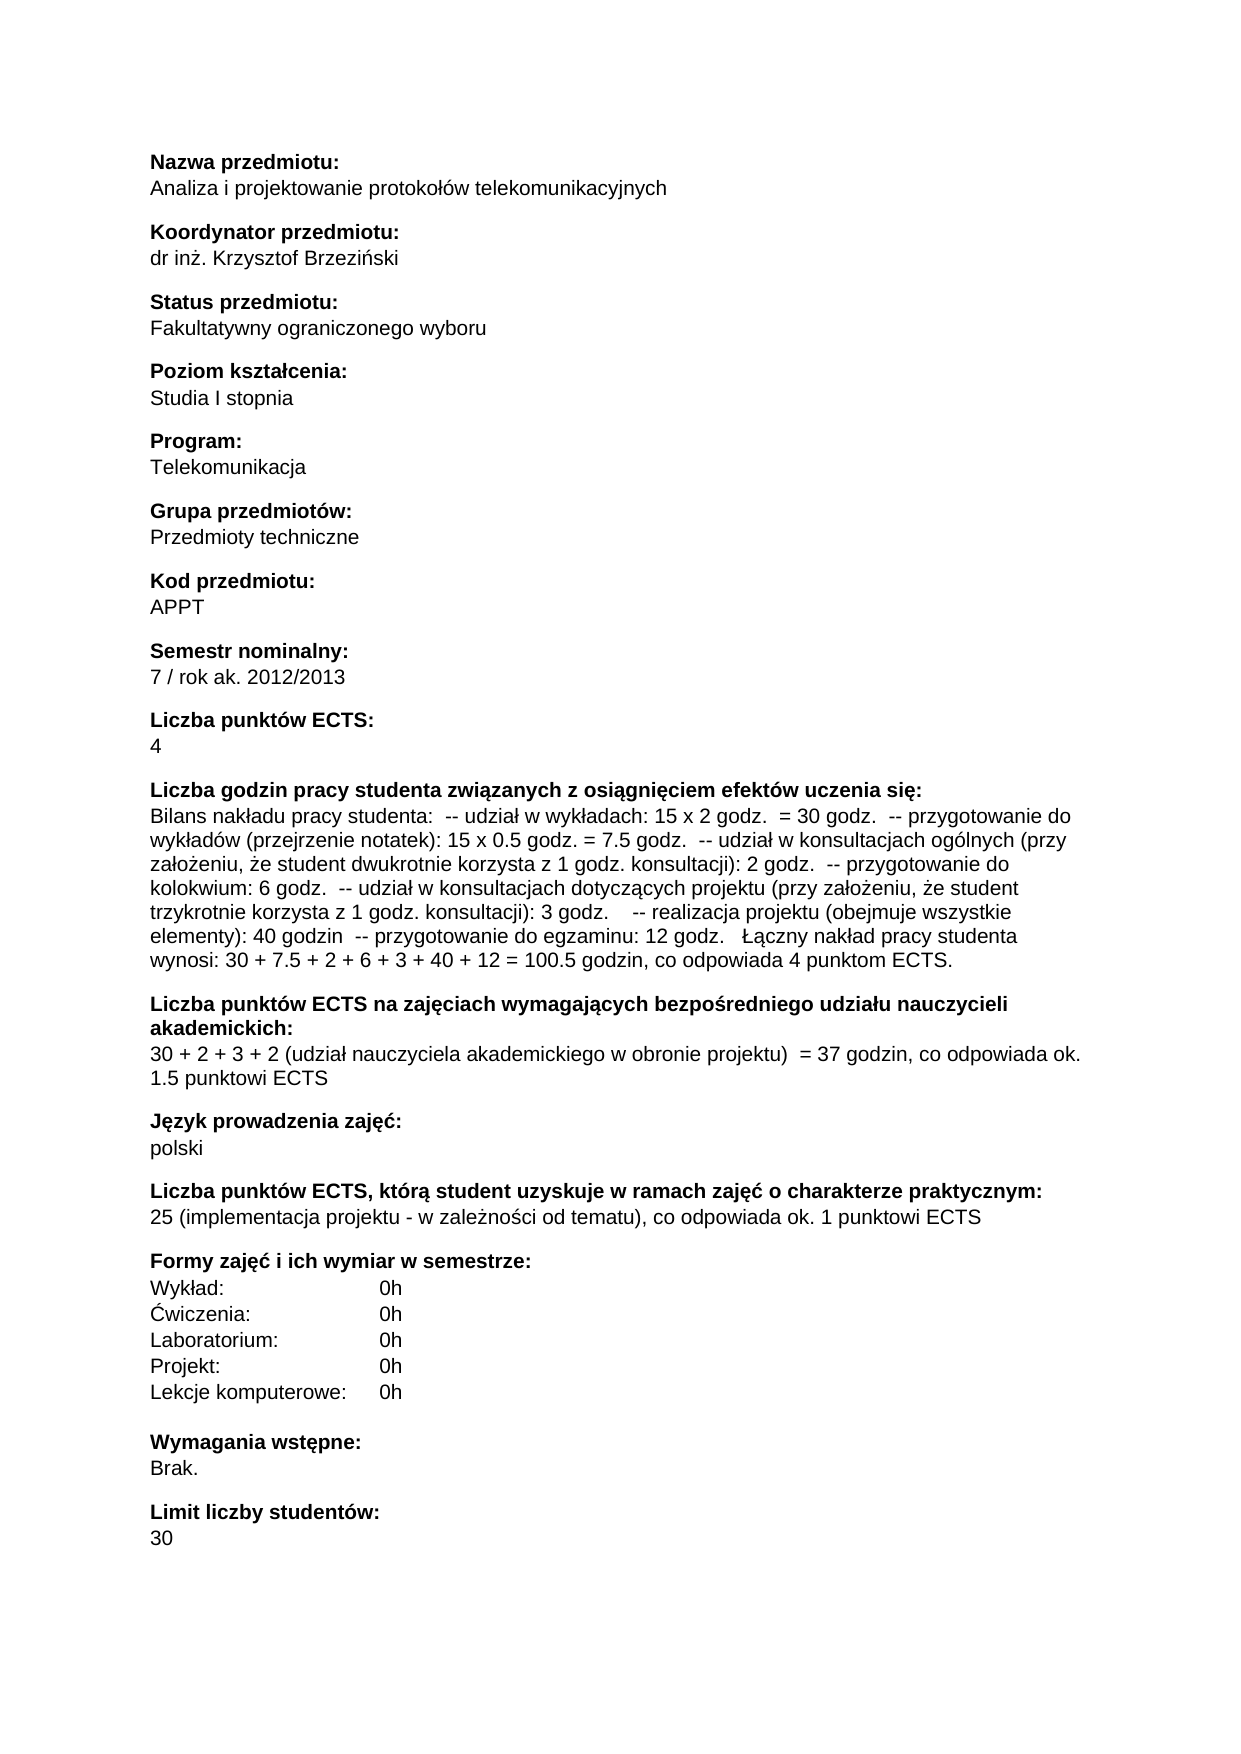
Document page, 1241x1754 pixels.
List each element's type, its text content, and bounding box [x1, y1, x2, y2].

text Status przedmiotu: [150, 289, 1090, 313]
text Wymagania wstępne: [150, 1430, 1090, 1454]
text Koordynator przedmiotu: [150, 220, 1090, 244]
text Poziom kształcenia: [150, 359, 1090, 383]
text 7 / rok ak. 2012/2013 [150, 664, 1090, 688]
text Program: [150, 429, 1090, 453]
text Analiza i projektowanie protokołów telekomunikacyjnych [150, 176, 1090, 200]
table_cell 0h [369, 1352, 597, 1378]
text 30 + 2 + 3 + 2 (udział nauczyciela akademickiego w obronie projektu) = 37 godzin, co odpowiada ok. 1.5 punktowi ECTS [150, 1042, 1090, 1089]
text polski [150, 1135, 1090, 1159]
text 30 [150, 1526, 1090, 1549]
text Liczba punktów ECTS, którą student uzyskuje w ramach zajęć o charakterze praktycznym: [150, 1179, 1090, 1203]
text Telekomunikacja [150, 455, 1090, 479]
text Nazwa przedmiotu: [150, 150, 1090, 174]
text Bilans nakładu pracy studenta: -- udział w wykładach: 15 x 2 godz. = 30 godz. -- przygotowanie do wykładów (przejrzenie notatek): 15 x 0.5 godz. = 7.5 godz. -- udział w konsultacjach ogólnych (przy założeniu, że student dwukrotnie korzysta z 1 godz. konsultacji): 2 godz. -- przygotowanie do kolokwium: 6 godz. -- udział w konsultacjach dotyczących projektu (przy założeniu, że student trzykrotnie korzysta z 1 godz. konsultacji): 3 godz. -- realizacja projektu (obejmuje wszystkie elementy): 40 godzin -- przygotowanie do egzaminu: 12 godz. Łączny nakład pracy studenta wynosi: 30 + 7.5 + 2 + 6 + 3 + 40 + 12 = 100.5 godzin, co odpowiada 4 punktom ECTS. [150, 804, 1090, 972]
text Kod przedmiotu: [150, 569, 1090, 593]
text Fakultatywny ograniczonego wyboru [150, 316, 1090, 339]
table_cell 0h [369, 1378, 597, 1404]
table_cell 0h [369, 1326, 597, 1352]
text Grupa przedmiotów: [150, 499, 1090, 523]
text Brak. [150, 1456, 1090, 1480]
text Język prowadzenia zajęć: [150, 1109, 1090, 1133]
text 25 (implementacja projektu - w zależności od tematu), co odpowiada ok. 1 punktowi ECTS [150, 1205, 1090, 1229]
table_cell Projekt: [140, 1354, 367, 1378]
text Liczba punktów ECTS: [150, 708, 1090, 732]
text Studia I stopnia [150, 385, 1090, 409]
text APPT [150, 595, 1090, 619]
text Limit liczby studentów: [150, 1499, 1090, 1523]
text Przedmioty techniczne [150, 525, 1090, 549]
text Liczba godzin pracy studenta związanych z osiągnięciem efektów uczenia się: [150, 778, 1090, 802]
text dr inż. Krzysztof Brzeziński [150, 246, 1090, 270]
text Semestr nominalny: [150, 638, 1090, 662]
table_header 0h [369, 1276, 597, 1300]
text Formy zajęć i ich wymiar w semestrze: [150, 1249, 1090, 1273]
table_cell Ćwiczenia: [140, 1302, 367, 1326]
table_cell 0h [369, 1300, 597, 1326]
table_cell Laboratorium: [140, 1328, 367, 1352]
table_cell Lekcje komputerowe: [140, 1380, 367, 1404]
text Liczba punktów ECTS na zajęciach wymagających bezpośredniego udziału nauczycieli akademickich: [150, 992, 1090, 1039]
table_header Wykład: [140, 1276, 367, 1300]
text 4 [150, 734, 1090, 758]
